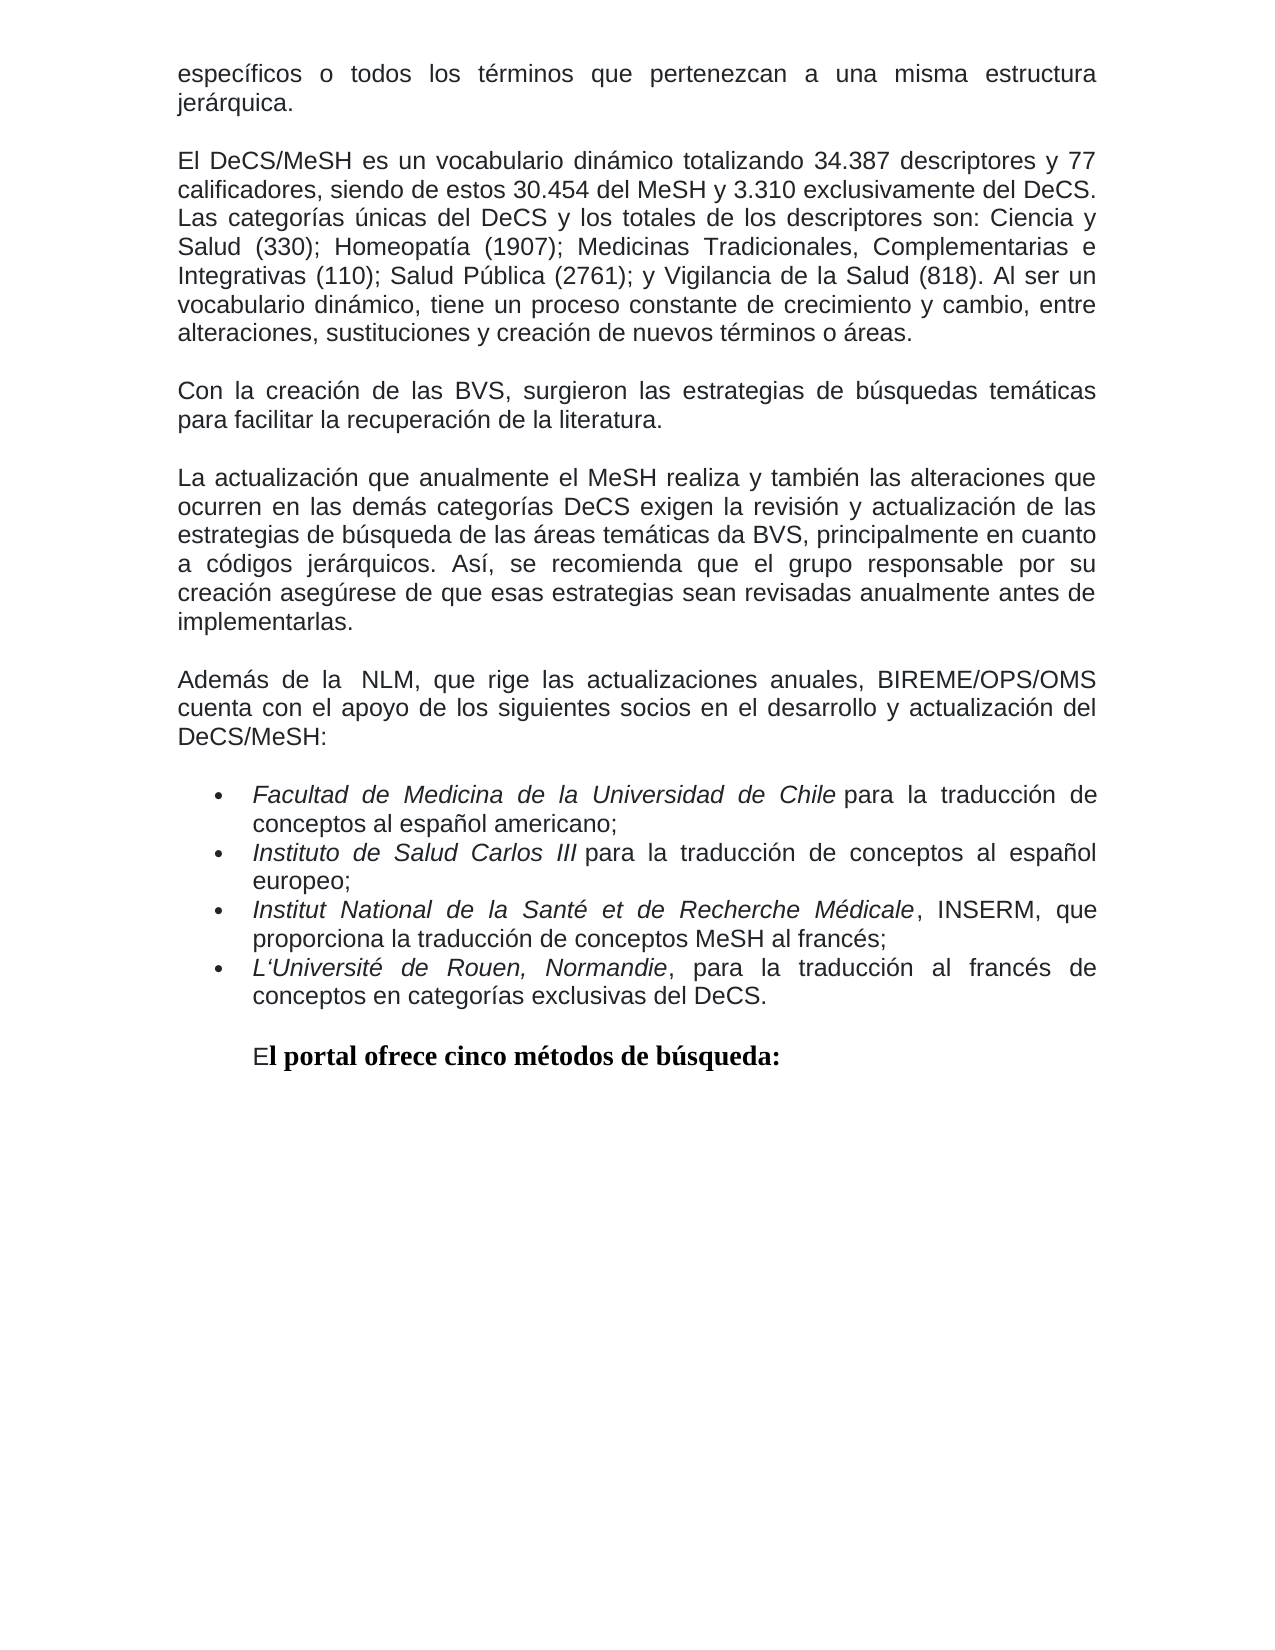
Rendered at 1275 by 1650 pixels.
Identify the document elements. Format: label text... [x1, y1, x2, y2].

text El DeCS/MeSH es un vocabulario dinámico totalizando 34.387 descriptores y 77 calificadores, siendo de estos 30.454 del MeSH y 3.310 exclusivamente del DeCS. Las categorías únicas del DeCS y los totales de los descriptores son: Ciencia y Salud (330); Homeopatía (1907); Medicinas Tradicionales, Complementarias e Integrativas (110); Salud Pública (2761); y Vigilancia de la Salud (818). Al ser un vocabulario dinámico, tiene un proceso constante de crecimiento y cambio, entre alteraciones, sustituciones y creación de nuevos términos o áreas. [177, 146, 1098, 347]
text El portal ofrece cinco métodos de búsqueda: [252, 1039, 1098, 1072]
text Con la creación de las BVS, surgieron las estrategias de búsquedas temáticas para facilitar la recuperación de la literatura. [177, 376, 1098, 434]
list L‘Université de Rouen, Normandie, para la traducción al francés de conceptos en categorías exclusivas del DeCS. [215, 952, 1098, 1010]
list Institut National de la Santé et de Recherche Médicale, INSERM, que proporciona la traducción de conceptos MeSH al francés; [215, 895, 1098, 952]
text Además de la NLM, que rige las actualizaciones anuales, BIREME/OPS/OMS cuenta con el apoyo de los siguientes socios en el desarrollo y actualización del DeCS/MeSH: [177, 664, 1098, 751]
list Facultad de Medicina de la Universidad de Chile para la traducción de conceptos al español americano; [215, 780, 1098, 837]
text La actualización que anualmente el MeSH realiza y también las alteraciones que ocurren en las demás categorías DeCS exigen la revisión y actualización de las estrategias de búsqueda de las áreas temáticas da BVS, principalmente en cuanto a códigos jerárquicos. Así, se recomienda que el grupo responsable por su creación asegúrese de que esas estrategias sean revisadas anualmente antes de implementarlas. [177, 463, 1098, 635]
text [177, 59, 1098, 117]
list Instituto de Salud Carlos III para la traducción de conceptos al español europeo; [215, 837, 1098, 895]
